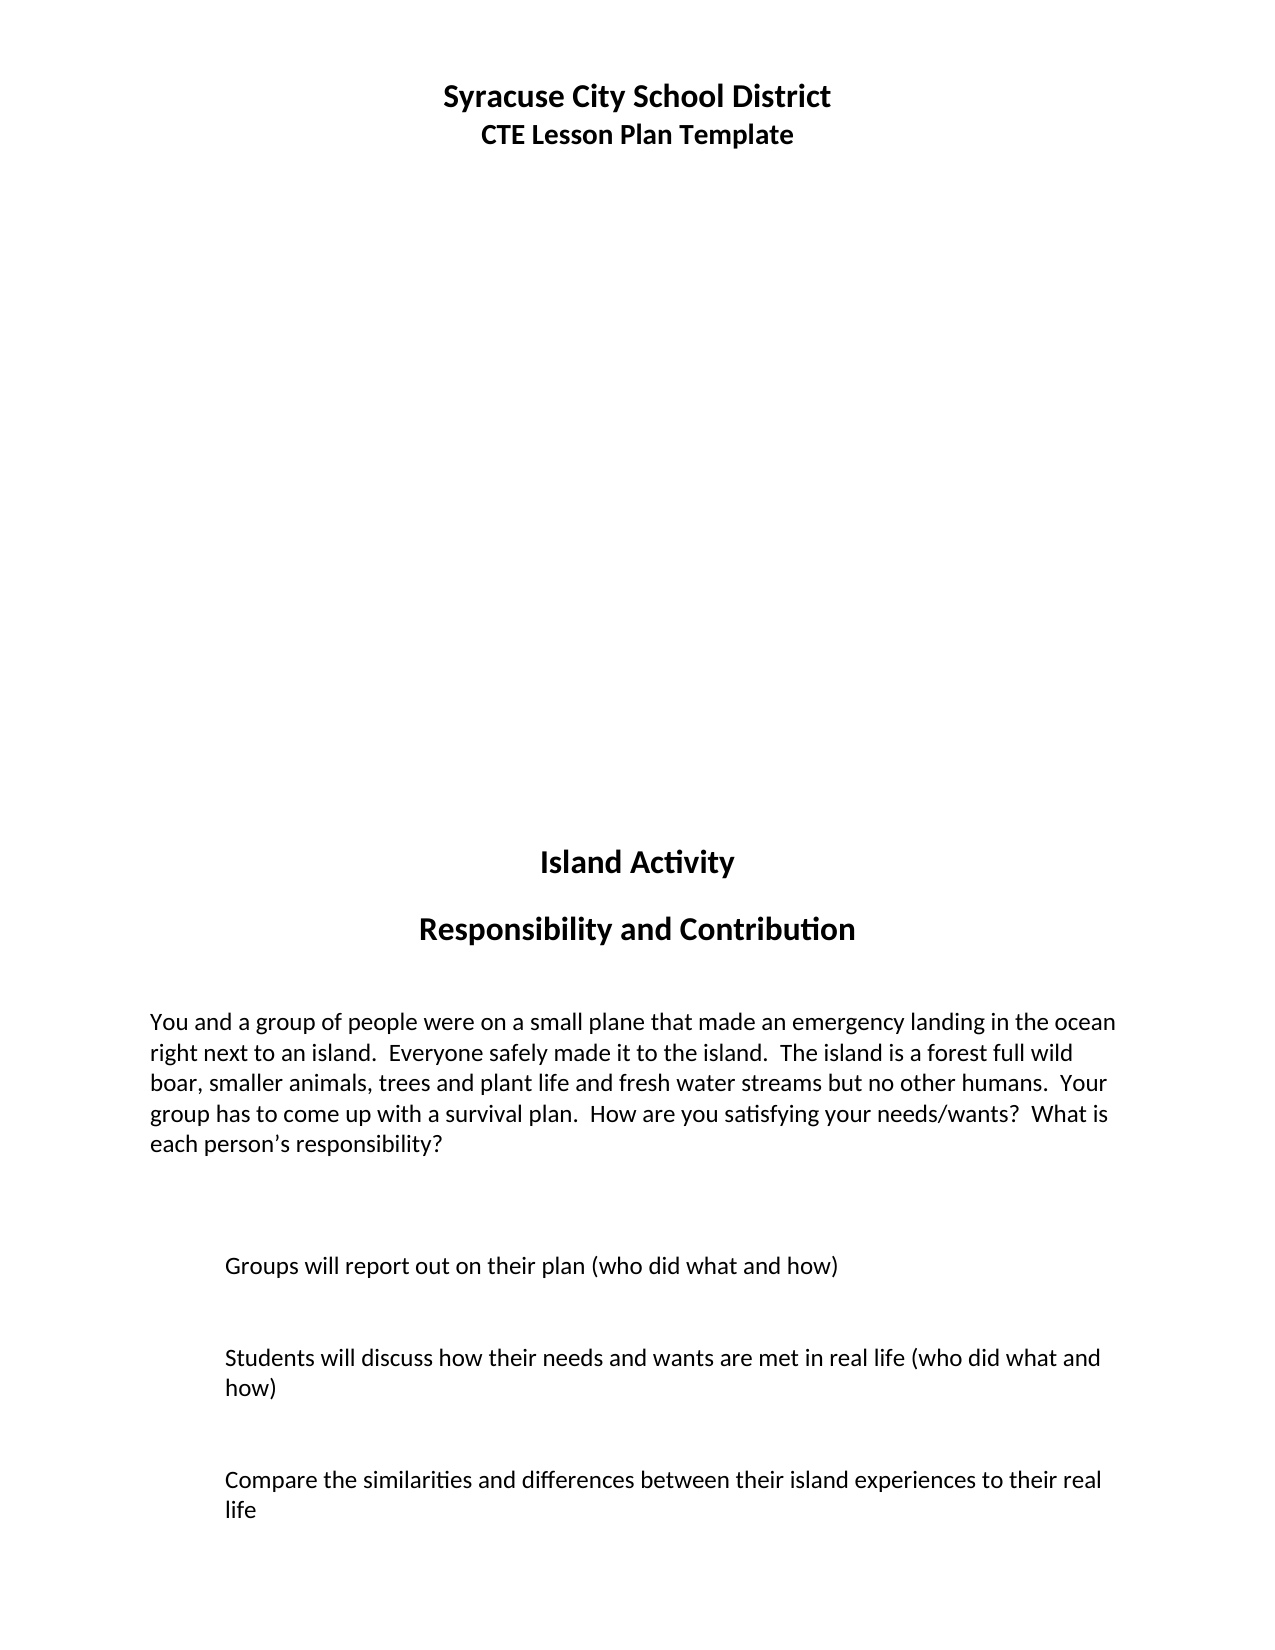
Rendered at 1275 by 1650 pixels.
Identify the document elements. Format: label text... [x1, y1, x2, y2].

text Compare the similarities and differences between their island experiences to their real life [225, 1464, 1125, 1525]
text Students will discuss how their needs and wants are met in real life (who did what and how) [225, 1342, 1125, 1403]
text You and a group of people were on a small plane that made an emergency landing in the ocean right next to an island. Everyone safely made it to the island. The island is a forest full wild boar, smaller animals, trees and plant life and fresh water streams but no other humans. Your group has to come up with a survival plan. How are you satisfying your needs/wants? What is each person’s responsibility? [150, 1006, 1125, 1159]
text Island Activity [150, 841, 1125, 881]
text Responsibility and Contribution [150, 908, 1125, 949]
text Groups will report out on their plan (who did what and how) [225, 1251, 1125, 1281]
